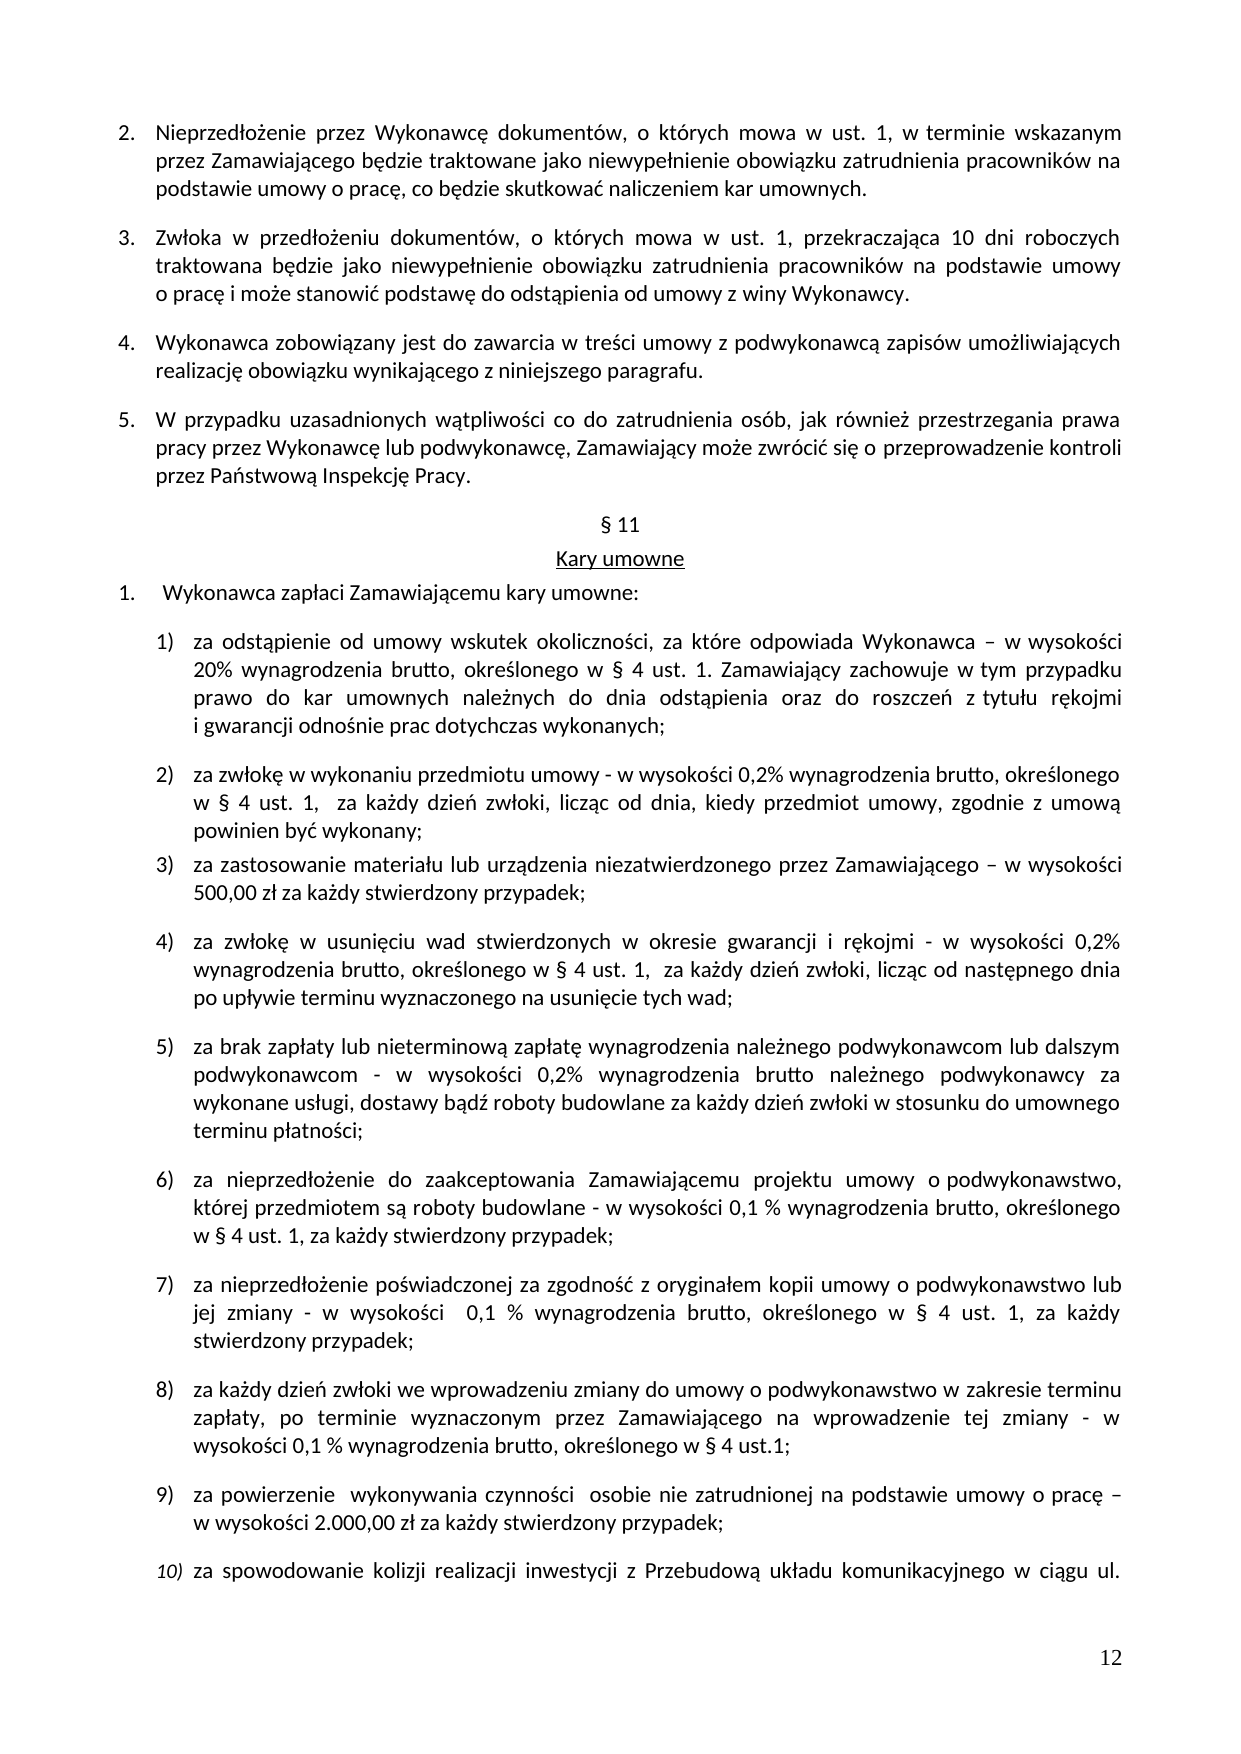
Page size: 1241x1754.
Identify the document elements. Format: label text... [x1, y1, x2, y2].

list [156, 1557, 1122, 1584]
list za zastosowanie materiału lub urządzenia niezatwierdzonego przez Zamawiającego – w wysokości 500,00 zł za każdy stwierdzony przypadek; [156, 850, 1122, 906]
list Wykonawca zapłaci Zamawiającemu kary umowne: [118, 578, 1122, 606]
list Zwłoka w przedłożeniu dokumentów, o których mowa w ust. 1, przekraczająca 10 dni roboczych traktowana będzie jako niewypełnienie obowiązku zatrudnienia pracowników na podstawie umowy o pracę i może stanowić podstawę do odstąpienia od umowy z winy Wykonawcy. [118, 223, 1122, 307]
list W przypadku uzasadnionych wątpliwości co do zatrudnienia osób, jak również przestrzegania prawa pracy przez Wykonawcę lub podwykonawcę, Zamawiający może zwrócić się o przeprowadzenie kontroli przez Państwową Inspekcję Pracy. [118, 405, 1122, 489]
list za brak zapłaty lub nieterminową zapłatę wynagrodzenia należnego podwykonawcom lub dalszym podwykonawcom - w wysokości 0,2% wynagrodzenia brutto należnego podwykonawcy za wykonane usługi, dostawy bądź roboty budowlane za każdy dzień zwłoki w stosunku do umownego terminu płatności; [156, 1032, 1122, 1144]
text § 11 [118, 510, 1122, 538]
list Nieprzedłożenie przez Wykonawcę dokumentów, o których mowa w ust. 1, w terminie wskazanym przez Zamawiającego będzie traktowane jako niewypełnienie obowiązku zatrudnienia pracowników na podstawie umowy o pracę, co będzie skutkować naliczeniem kar umownych. [118, 118, 1122, 202]
list Wykonawca zobowiązany jest do zawarcia w treści umowy z podwykonawcą zapisów umożliwiających realizację obowiązku wynikającego z niniejszego paragrafu. [118, 328, 1122, 384]
list za powierzenie wykonywania czynności osobie nie zatrudnionej na podstawie umowy o pracę – w wysokości 2.000,00 zł za każdy stwierdzony przypadek; [156, 1480, 1122, 1536]
list za zwłokę w wykonaniu przedmiotu umowy - w wysokości 0,2% wynagrodzenia brutto, określonego w § 4 ust. 1, za każdy dzień zwłoki, licząc od dnia, kiedy przedmiot umowy, zgodnie z umową powinien być wykonany; [156, 760, 1122, 844]
list za odstąpienie od umowy wskutek okoliczności, za które odpowiada Wykonawca – w wysokości 20% wynagrodzenia brutto, określonego w § 4 ust. 1. Zamawiający zachowuje w tym przypadku prawo do kar umownych należnych do dnia odstąpienia oraz do roszczeń z tytułu rękojmi i gwarancji odnośnie prac dotychczas wykonanych; [156, 627, 1122, 739]
list za każdy dzień zwłoki we wprowadzeniu zmiany do umowy o podwykonawstwo w zakresie terminu zapłaty, po terminie wyznaczonym przez Zamawiającego na wprowadzenie tej zmiany - w wysokości 0,1 % wynagrodzenia brutto, określonego w § 4 ust.1; [156, 1375, 1122, 1459]
list za nieprzedłożenie do zaakceptowania Zamawiającemu projektu umowy o podwykonawstwo, której przedmiotem są roboty budowlane - w wysokości 0,1 % wynagrodzenia brutto, określonego w § 4 ust. 1, za każdy stwierdzony przypadek; [156, 1165, 1122, 1249]
list za zwłokę w usunięciu wad stwierdzonych w okresie gwarancji i rękojmi - w wysokości 0,2% wynagrodzenia brutto, określonego w § 4 ust. 1, za każdy dzień zwłoki, licząc od następnego dnia po upływie terminu wyznaczonego na usunięcie tych wad; [156, 927, 1122, 1011]
text Kary umowne [118, 544, 1122, 572]
list za nieprzedłożenie poświadczonej za zgodność z oryginałem kopii umowy o podwykonawstwo lub jej zmiany - w wysokości 0,1 % wynagrodzenia brutto, określonego w § 4 ust. 1, za każdy stwierdzony przypadek; [156, 1270, 1122, 1354]
